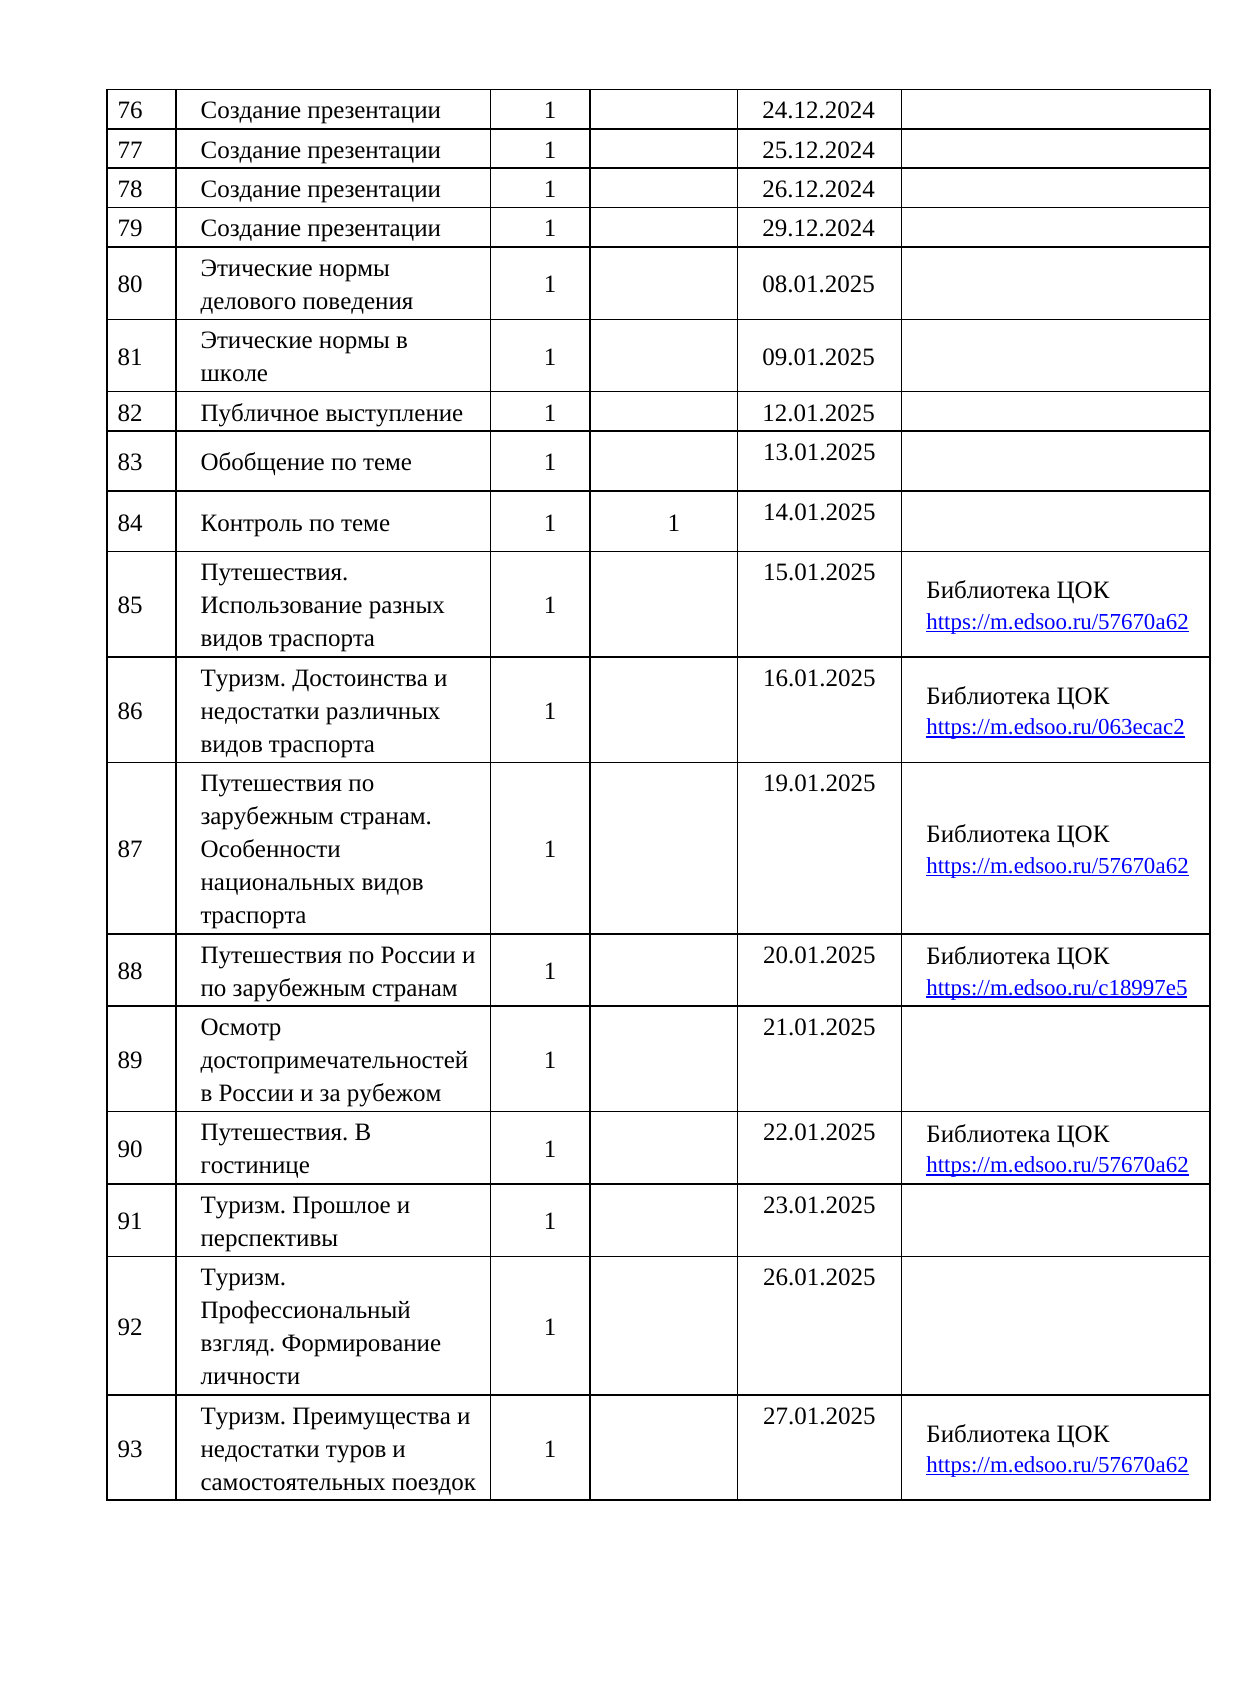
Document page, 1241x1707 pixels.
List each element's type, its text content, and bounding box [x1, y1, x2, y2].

table_cell Библиотека ЦОК https://m.edsoo.ru/063ecac2 [902, 658, 1209, 761]
table_cell Путешествия. В гостинице [177, 1112, 490, 1183]
table_cell 83 [108, 432, 175, 490]
table_cell 1 [491, 1257, 589, 1394]
table_cell Обобщение по теме [177, 432, 490, 490]
table_cell [591, 1185, 737, 1256]
table_cell [902, 432, 1209, 490]
table_cell Создание презентации [177, 169, 490, 207]
table_cell 14.01.2025 [738, 492, 901, 551]
table_cell 1 [491, 492, 589, 551]
table_cell 1 [491, 432, 589, 490]
table_cell [591, 90, 737, 128]
table_cell Контроль по теме [177, 492, 490, 551]
table_cell [902, 1007, 1209, 1111]
table_cell [902, 169, 1209, 207]
table_cell [591, 1112, 737, 1183]
table_cell 1 [591, 492, 737, 551]
table_cell Этические нормы в школе [177, 320, 490, 391]
table_cell 78 [108, 169, 175, 207]
table_cell 29.12.2024 [738, 208, 901, 246]
table_cell 92 [108, 1257, 175, 1394]
table_cell 1 [491, 1007, 589, 1111]
table_cell 84 [108, 492, 175, 551]
table_cell [902, 90, 1209, 128]
table_cell 27.01.2025 [738, 1396, 901, 1499]
table_cell Путешествия. Использование разных видов траспорта [177, 552, 490, 656]
table_cell Этические нормы делового поведения [177, 248, 490, 318]
table_cell Туризм. Достоинства и недостатки различных видов траспорта [177, 658, 490, 761]
table_cell [902, 1185, 1209, 1256]
table_cell 25.12.2024 [738, 130, 901, 167]
table_cell [902, 320, 1209, 391]
table_cell Библиотека ЦОК https://m.edsoo.ru/57670a62 [902, 1112, 1209, 1183]
table_cell 76 [108, 90, 175, 128]
table_cell Путешествия по России и по зарубежным странам [177, 935, 490, 1005]
table_cell [591, 432, 737, 490]
table_cell 1 [491, 552, 589, 656]
table_cell 20.01.2025 [738, 935, 901, 1005]
table_cell Туризм. Профессиональный взгляд. Формирование личности [177, 1257, 490, 1394]
table_cell [591, 130, 737, 167]
table_cell 1 [491, 658, 589, 761]
table_cell 1 [491, 90, 589, 128]
table_cell Библиотека ЦОК https://m.edsoo.ru/57670a62 [902, 552, 1209, 656]
table_cell [591, 1007, 737, 1111]
table_cell [591, 169, 737, 207]
table_cell [591, 248, 737, 318]
table_cell [591, 208, 737, 246]
table_cell 1 [491, 248, 589, 318]
table_cell Публичное выступление [177, 392, 490, 430]
table_cell Осмотр достопримечательностей в России и за рубежом [177, 1007, 490, 1111]
table_cell 15.01.2025 [738, 552, 901, 656]
table_cell 90 [108, 1112, 175, 1183]
table_cell 77 [108, 130, 175, 167]
table_cell Библиотека ЦОК https://m.edsoo.ru/57670a62 [902, 763, 1209, 933]
table_cell [591, 935, 737, 1005]
table_cell Туризм. Преимущества и недостатки туров и самостоятельных поездок [177, 1396, 490, 1499]
table_cell Создание презентации [177, 208, 490, 246]
table_cell 08.01.2025 [738, 248, 901, 318]
table_cell [591, 1396, 737, 1499]
table_cell [902, 248, 1209, 318]
table_cell Библиотека ЦОК https://m.edsoo.ru/57670a62 [902, 1396, 1209, 1499]
table_cell [902, 130, 1209, 167]
table_cell [591, 658, 737, 761]
table_cell 1 [491, 763, 589, 933]
table_cell 1 [491, 935, 589, 1005]
table_cell 26.12.2024 [738, 169, 901, 207]
table_cell 1 [491, 320, 589, 391]
table_cell 26.01.2025 [738, 1257, 901, 1394]
table_cell 23.01.2025 [738, 1185, 901, 1256]
table_cell 1 [491, 130, 589, 167]
table_cell 22.01.2025 [738, 1112, 901, 1183]
table_cell [591, 552, 737, 656]
table_cell 24.12.2024 [738, 90, 901, 128]
table_cell 82 [108, 392, 175, 430]
table_cell 16.01.2025 [738, 658, 901, 761]
table_cell [902, 208, 1209, 246]
table_cell 19.01.2025 [738, 763, 901, 933]
table_cell 89 [108, 1007, 175, 1111]
table_cell 1 [491, 1396, 589, 1499]
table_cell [177, 130, 490, 167]
table_cell 85 [108, 552, 175, 656]
table_cell 21.01.2025 [738, 1007, 901, 1111]
table_cell [591, 763, 737, 933]
table_cell 12.01.2025 [738, 392, 901, 430]
table_cell Путешествия по зарубежным странам. Особенности национальных видов траспорта [177, 763, 490, 933]
table_cell 79 [108, 208, 175, 246]
table_cell 09.01.2025 [738, 320, 901, 391]
table_cell [591, 320, 737, 391]
table_cell 1 [491, 1112, 589, 1183]
table_cell 80 [108, 248, 175, 318]
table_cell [177, 90, 490, 128]
table_cell [902, 392, 1209, 430]
table_cell [591, 392, 737, 430]
table_cell [902, 492, 1209, 551]
table_cell 93 [108, 1396, 175, 1499]
table_cell Туризм. Прошлое и перспективы [177, 1185, 490, 1256]
table_cell 86 [108, 658, 175, 761]
table_cell [902, 1257, 1209, 1394]
table_cell 1 [491, 392, 589, 430]
table_cell [591, 1257, 737, 1394]
table_cell 81 [108, 320, 175, 391]
table_cell Библиотека ЦОК https://m.edsoo.ru/c18997e5 [902, 935, 1209, 1005]
table_cell 91 [108, 1185, 175, 1256]
table_cell 1 [491, 208, 589, 246]
table_cell 88 [108, 935, 175, 1005]
table_cell 87 [108, 763, 175, 933]
table_cell 1 [491, 169, 589, 207]
table_cell 13.01.2025 [738, 432, 901, 490]
table_cell 1 [491, 1185, 589, 1256]
